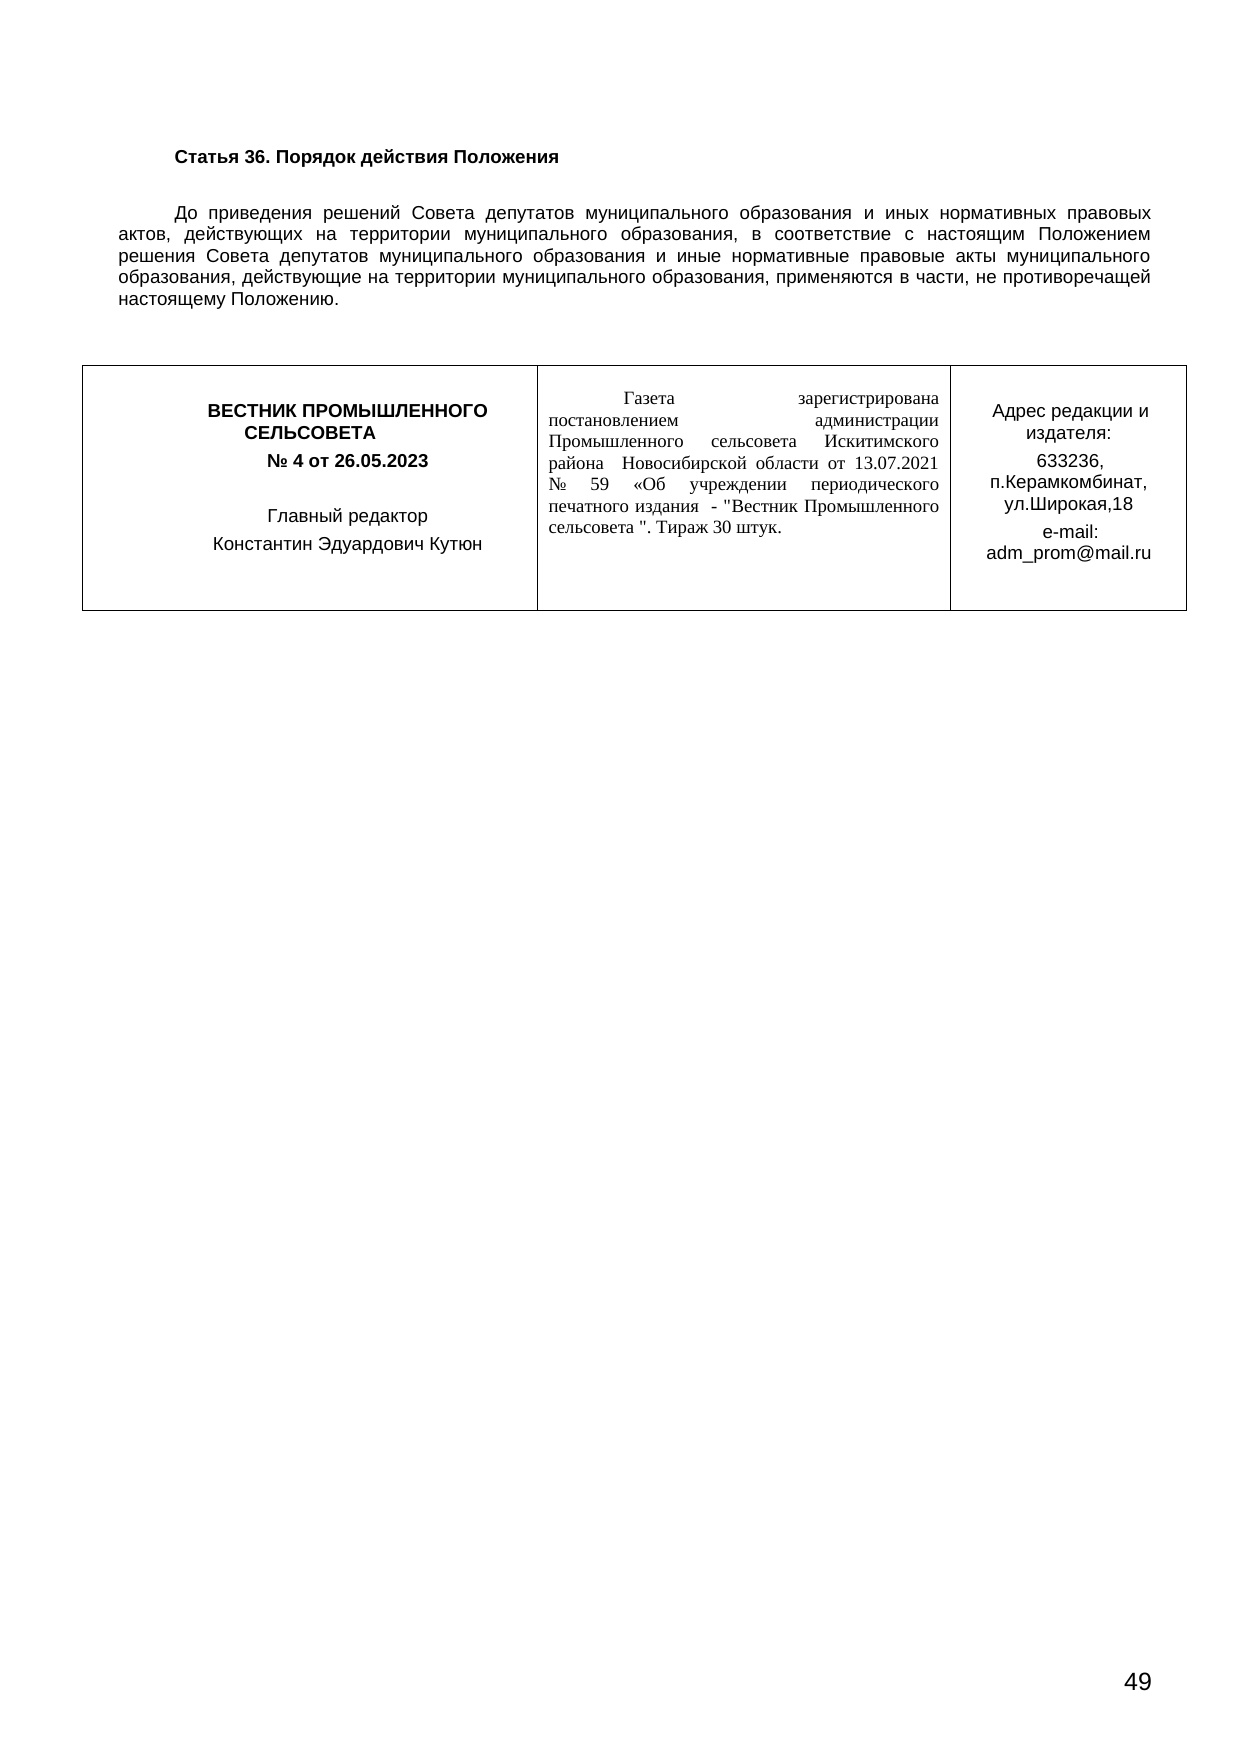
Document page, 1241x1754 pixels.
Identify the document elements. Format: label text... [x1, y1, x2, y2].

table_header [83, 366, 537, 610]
text Статья 36. Порядок действия Положения [118, 146, 1152, 167]
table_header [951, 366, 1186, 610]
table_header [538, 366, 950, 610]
text До приведения решений Совета депутатов муниципального образования и иных нормативных правовых актов, действующих на территории муниципального образования, в соответствие с настоящим Положением решения Совета депутатов муниципального образования и иные нормативные правовые акты муниципального образования, действующие на территории муниципального образования, применяются в части, не противоречащей настоящему Положению. [118, 202, 1152, 309]
